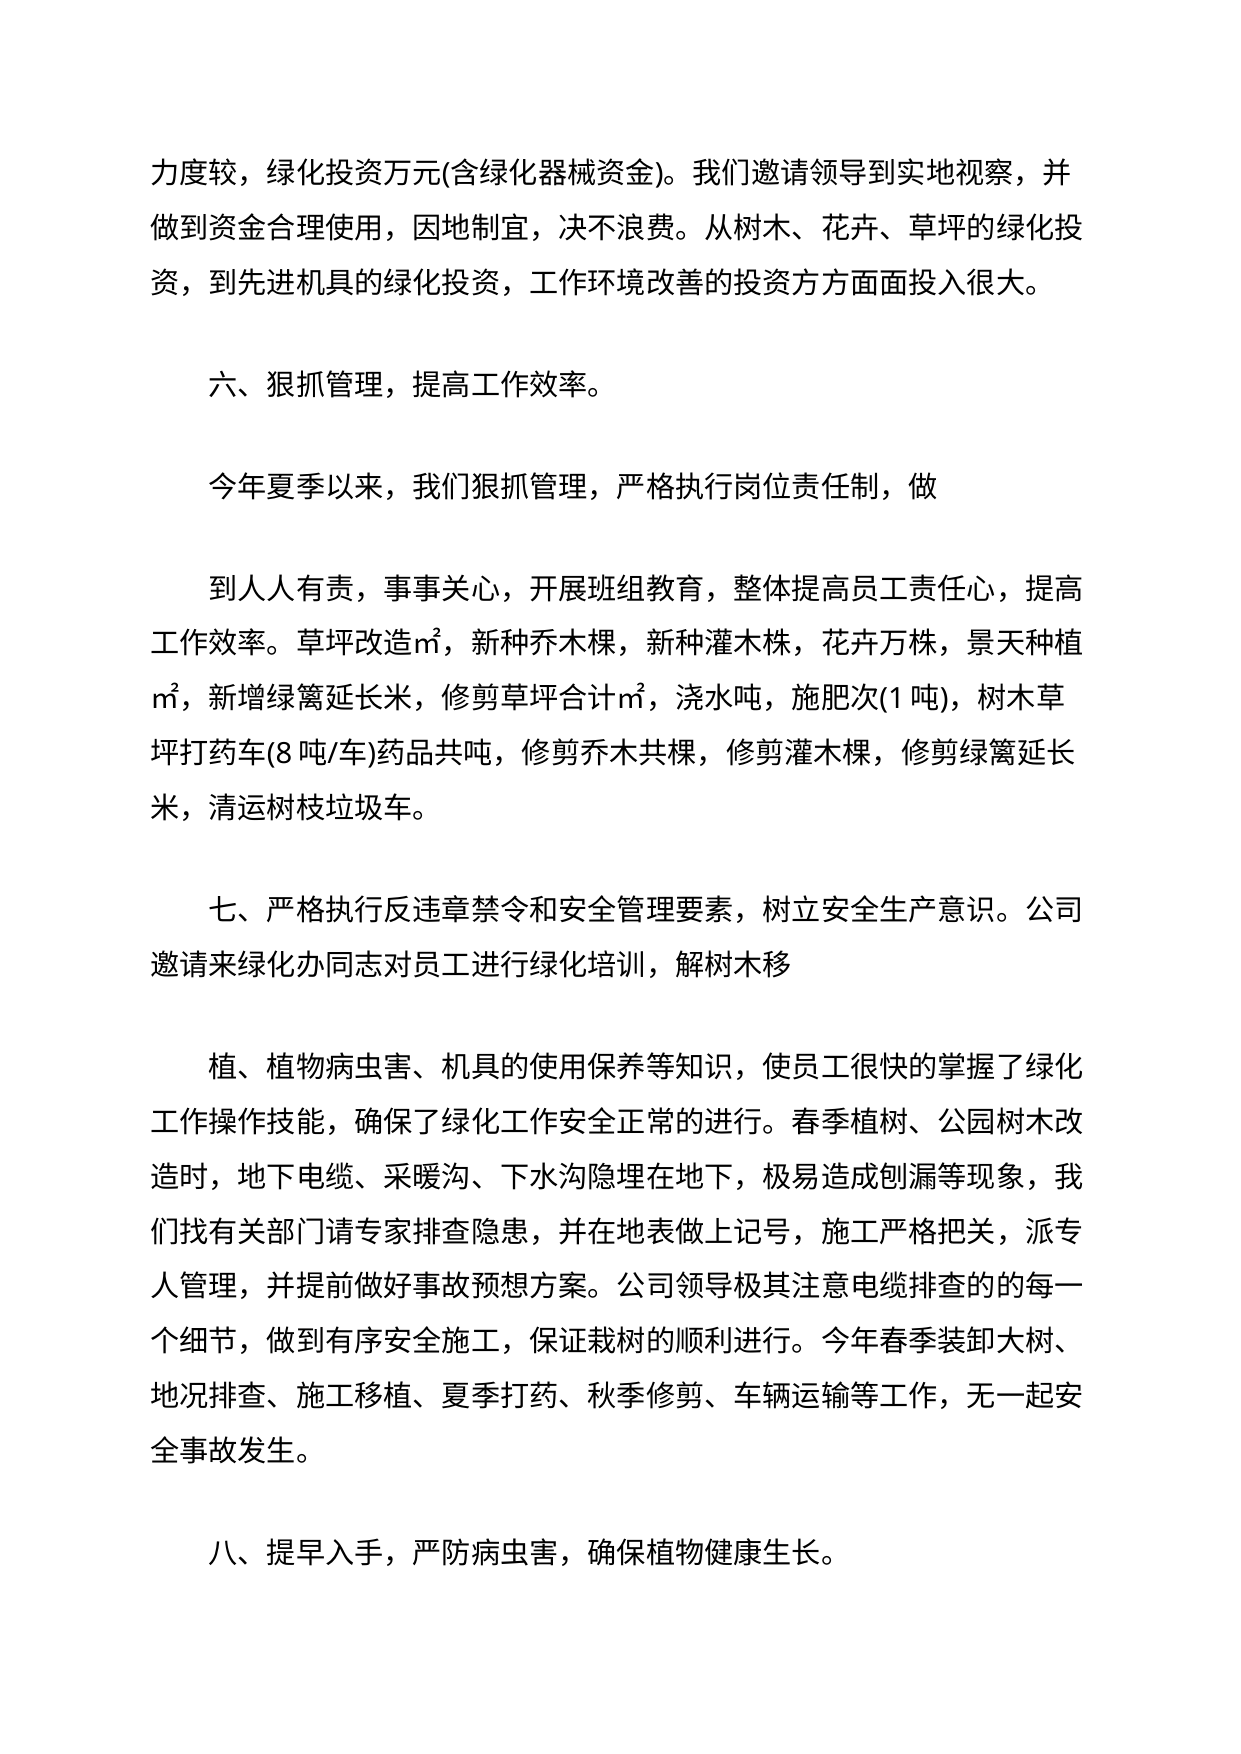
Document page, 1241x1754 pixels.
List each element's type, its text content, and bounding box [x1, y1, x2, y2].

text 六、狠抓管理，提高工作效率。 [150, 362, 1090, 404]
text 今年夏季以来，我们狠抓管理，严格执行岗位责任制，做 [150, 463, 1090, 506]
text 七、严格执行反违章禁令和安全管理要素，树立安全生产意识。公司邀请来绿化办同志对员工进行绿化培训，解树木移 [150, 887, 1090, 984]
text 植、植物病虫害、机具的使用保养等知识，使员工很快的掌握了绿化工作操作技能，确保了绿化工作安全正常的进行。春季植树、公园树木改造时，地下电缆、采暖沟、下水沟隐埋在地下，极易造成刨漏等现象，我们找有关部门请专家排查隐患，并在地表做上记号，施工严格把关，派专人管理，并提前做好事故预想方案。公司领导极其注意电缆排查的的每一个细节，做到有序安全施工，保证栽树的顺利进行。今年春季装卸大树、地况排查、施工移植、夏季打药、秋季修剪、车辆运输等工作，无一起安全事故发生。 [150, 1043, 1090, 1470]
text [150, 150, 1090, 302]
text 八、提早入手，严防病虫害，确保植物健康生长。 [150, 1529, 1090, 1572]
text 到人人有责，事事关心，开展班组教育，整体提高员工责任心，提高工作效率。草坪改造㎡，新种乔木棵，新种灌木株，花卉万株，景天种植㎡，新增绿篱延长米，修剪草坪合计㎡，浇水吨，施肥次(1吨)，树木草坪打药车(8吨/车)药品共吨，修剪乔木共棵，修剪灌木棵，修剪绿篱延长米，清运树枝垃圾车。 [150, 565, 1090, 827]
